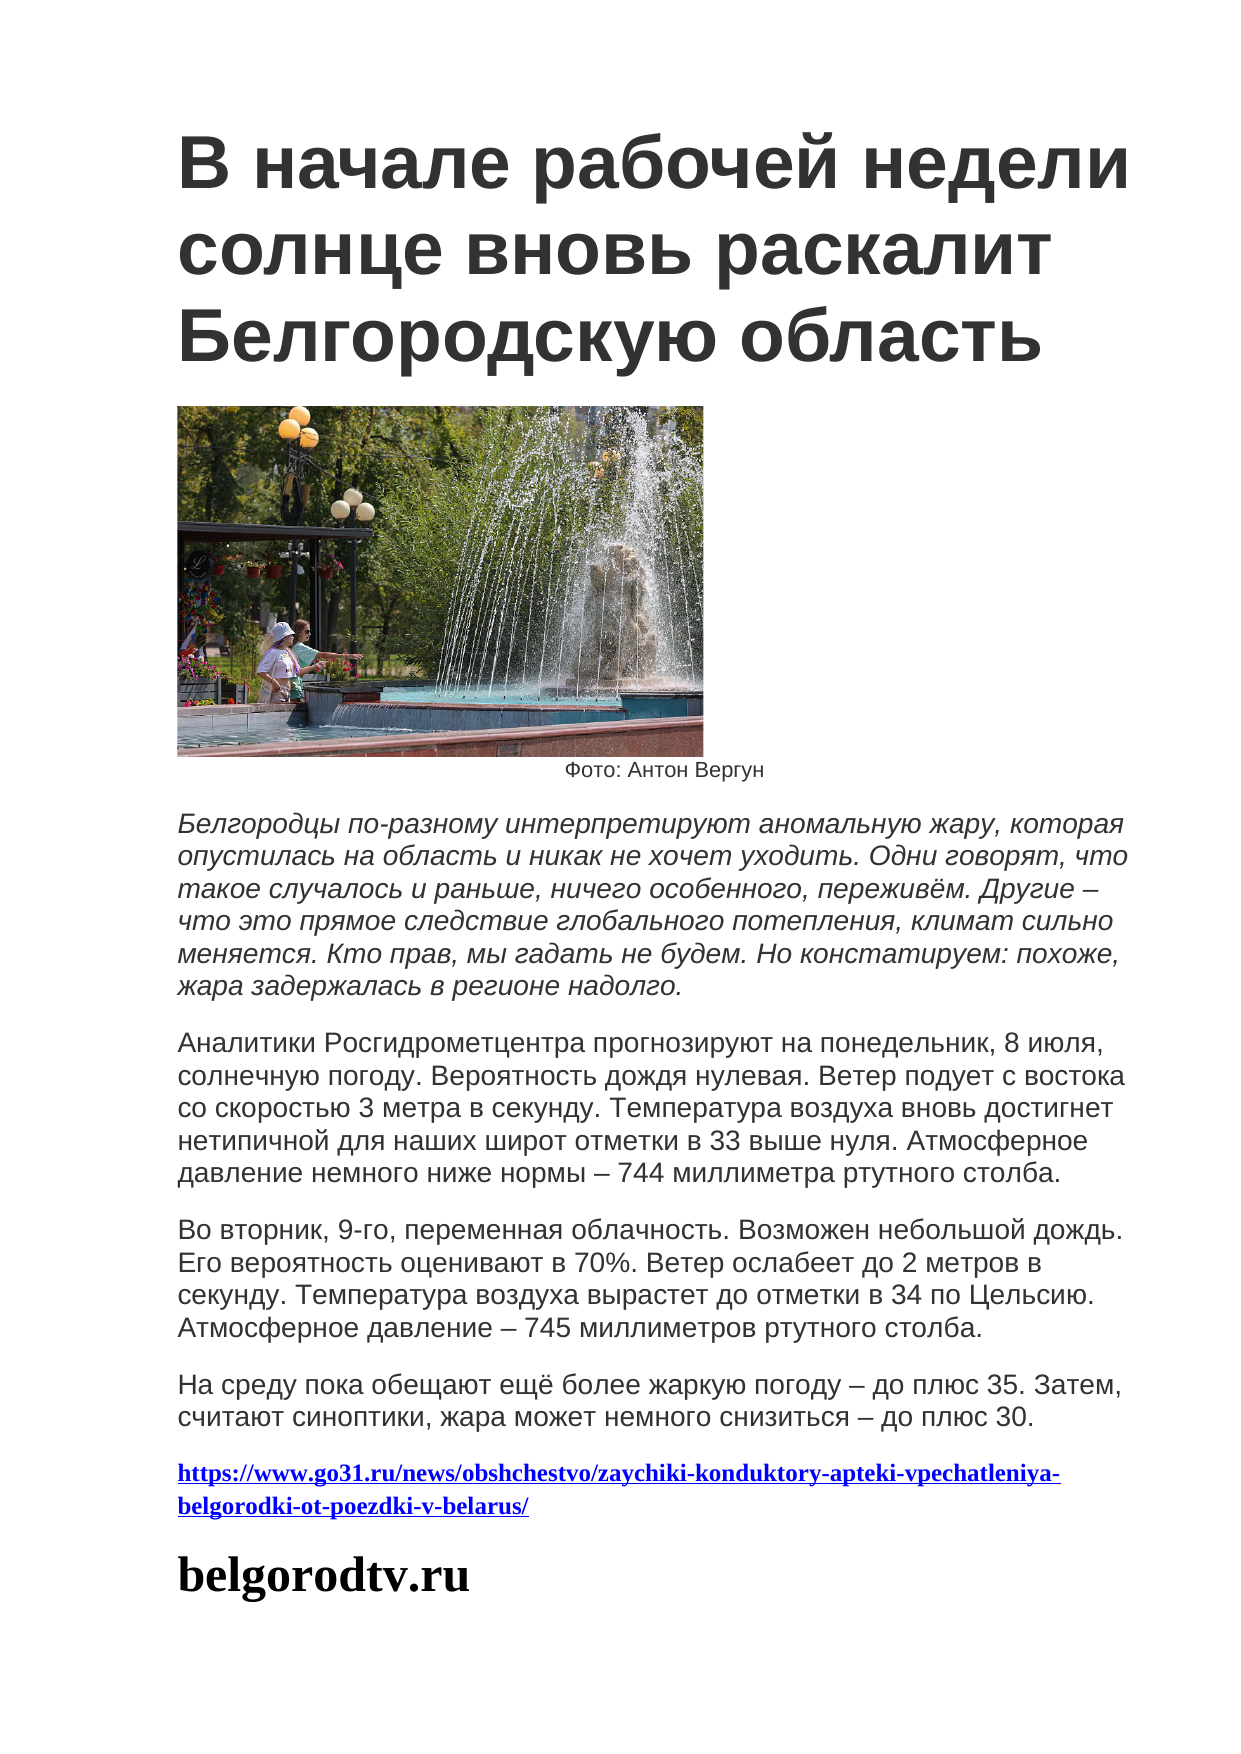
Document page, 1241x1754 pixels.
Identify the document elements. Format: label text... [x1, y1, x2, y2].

text Фото: Антон Вергун [177, 757, 1152, 782]
text Во вторник, 9-го, переменная облачность. Возможен небольшой дождь. Его вероятность оценивают в 70%. Ветер ослабеет до 2 метров в секунду. Температура воздуха вырастет до отметки в 34 по Цельсию. Атмосферное давление – 745 миллиметров ртутного столба. [177, 1213, 1152, 1343]
text belgorodtv.ru [177, 1544, 1152, 1602]
text https://www.go31.ru/news/obshchestvo/zaychiki-konduktory-apteki-vpechatleniya-belgorodki-ot-poezdki-v-belarus/ [177, 1458, 1152, 1519]
picture [177, 406, 704, 757]
text Белгородцы по-разному интерпретируют аномальную жару, которая опустилась на область и никак не хочет уходить. Одни говорят, что такое случалось и раньше, ничего особенного, переживём. Другие – что это прямое следствие глобального потепления, климат сильно меняется. Кто прав, мы гадать не будем. Но констатируем: похоже, жара задержалась в регионе надолго. [177, 807, 1152, 1001]
text В начале рабочей недели солнце вновь раскалит Белгородскую область [177, 118, 1152, 377]
text Аналитики Росгидрометцентра прогнозируют на понедельник, 8 июля, солнечную погоду. Вероятность дождя нулевая. Ветер подует с востока со скоростью 3 метра в секунду. Температура воздуха вновь достигнет нетипичной для наших широт отметки в 33 выше нуля. Атмосферное давление немного ниже нормы – 744 миллиметра ртутного столба. [177, 1026, 1152, 1188]
text На среду пока обещают ещё более жаркую погоду – до плюс 35. Затем, считают синоптики, жара может немного снизиться – до плюс 30. [177, 1368, 1152, 1433]
